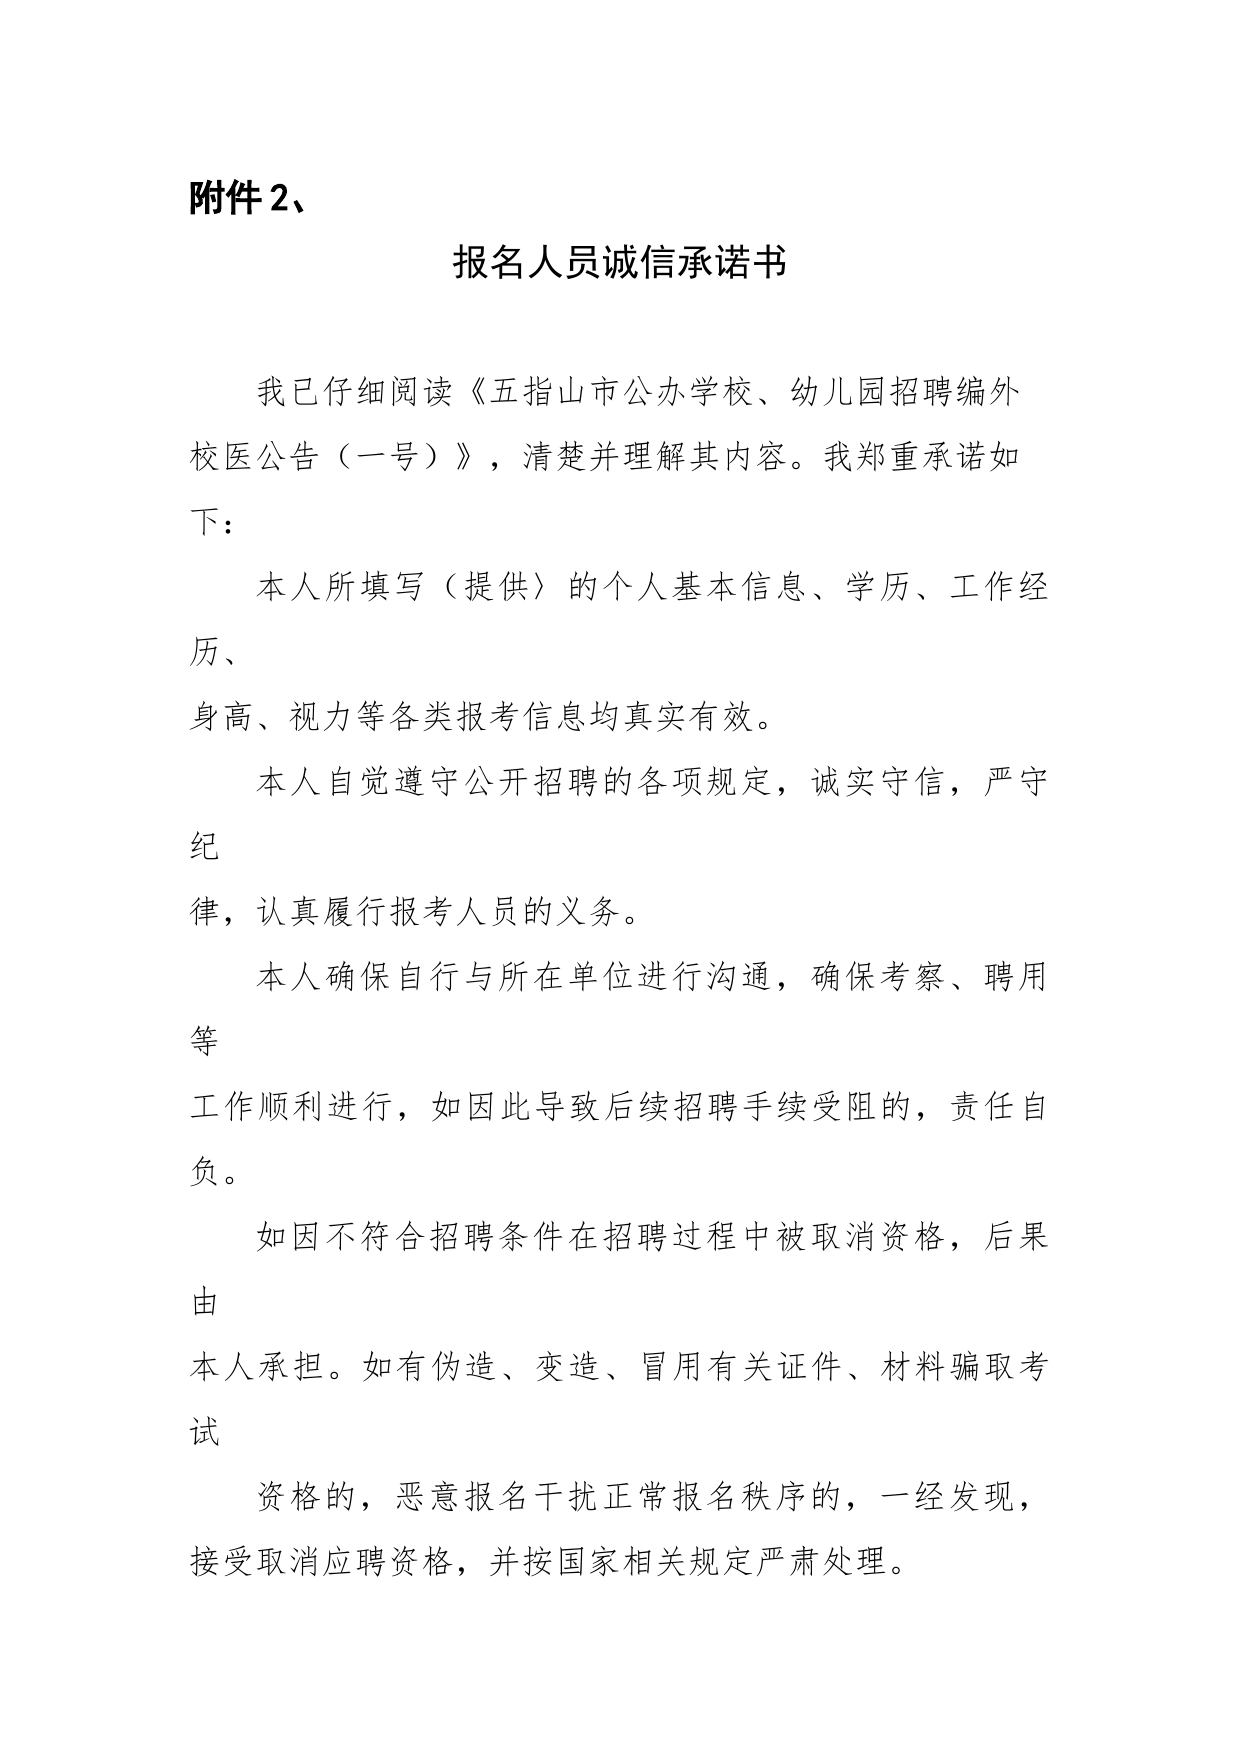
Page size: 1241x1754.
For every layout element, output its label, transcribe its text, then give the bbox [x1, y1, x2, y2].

text 身高、视力等各类报考信息均真实有效。 [187, 682, 1053, 747]
text 本人承担。如有伪造、变造、冒用有关证件、材料骗取考试 [187, 1332, 1053, 1462]
text 本人自觉遵守公开招聘的各项规定，诚实守信，严守纪 [187, 747, 1053, 877]
text 律，认真履行报考人员的义务。 [187, 877, 1053, 942]
text 工作顺利进行，如因此导致后续招聘手续受阻的，责任自负。 [187, 1072, 1053, 1202]
text 本人确保自行与所在单位进行沟通，确保考察、聘用等 [187, 942, 1053, 1072]
text 报名人员诚信承诺书 [187, 227, 1053, 292]
text 本人所填写（提供〉的个人基本信息、学历、工作经历、 [187, 552, 1053, 682]
text 如因不符合招聘条件在招聘过程中被取消资格，后果由 [187, 1202, 1053, 1332]
text 附件2、 [187, 162, 1053, 227]
text 我已仔细阅读《五指山市公办学校、幼儿园招聘编外校医公告（一号）》，清楚并理解其内容。我郑重承诺如下： [187, 357, 1053, 552]
text 资格的，恶意报名干扰正常报名秩序的，一经发现，接受取消应聘资格，并按国家相关规定严肃处理。 [187, 1462, 1053, 1592]
